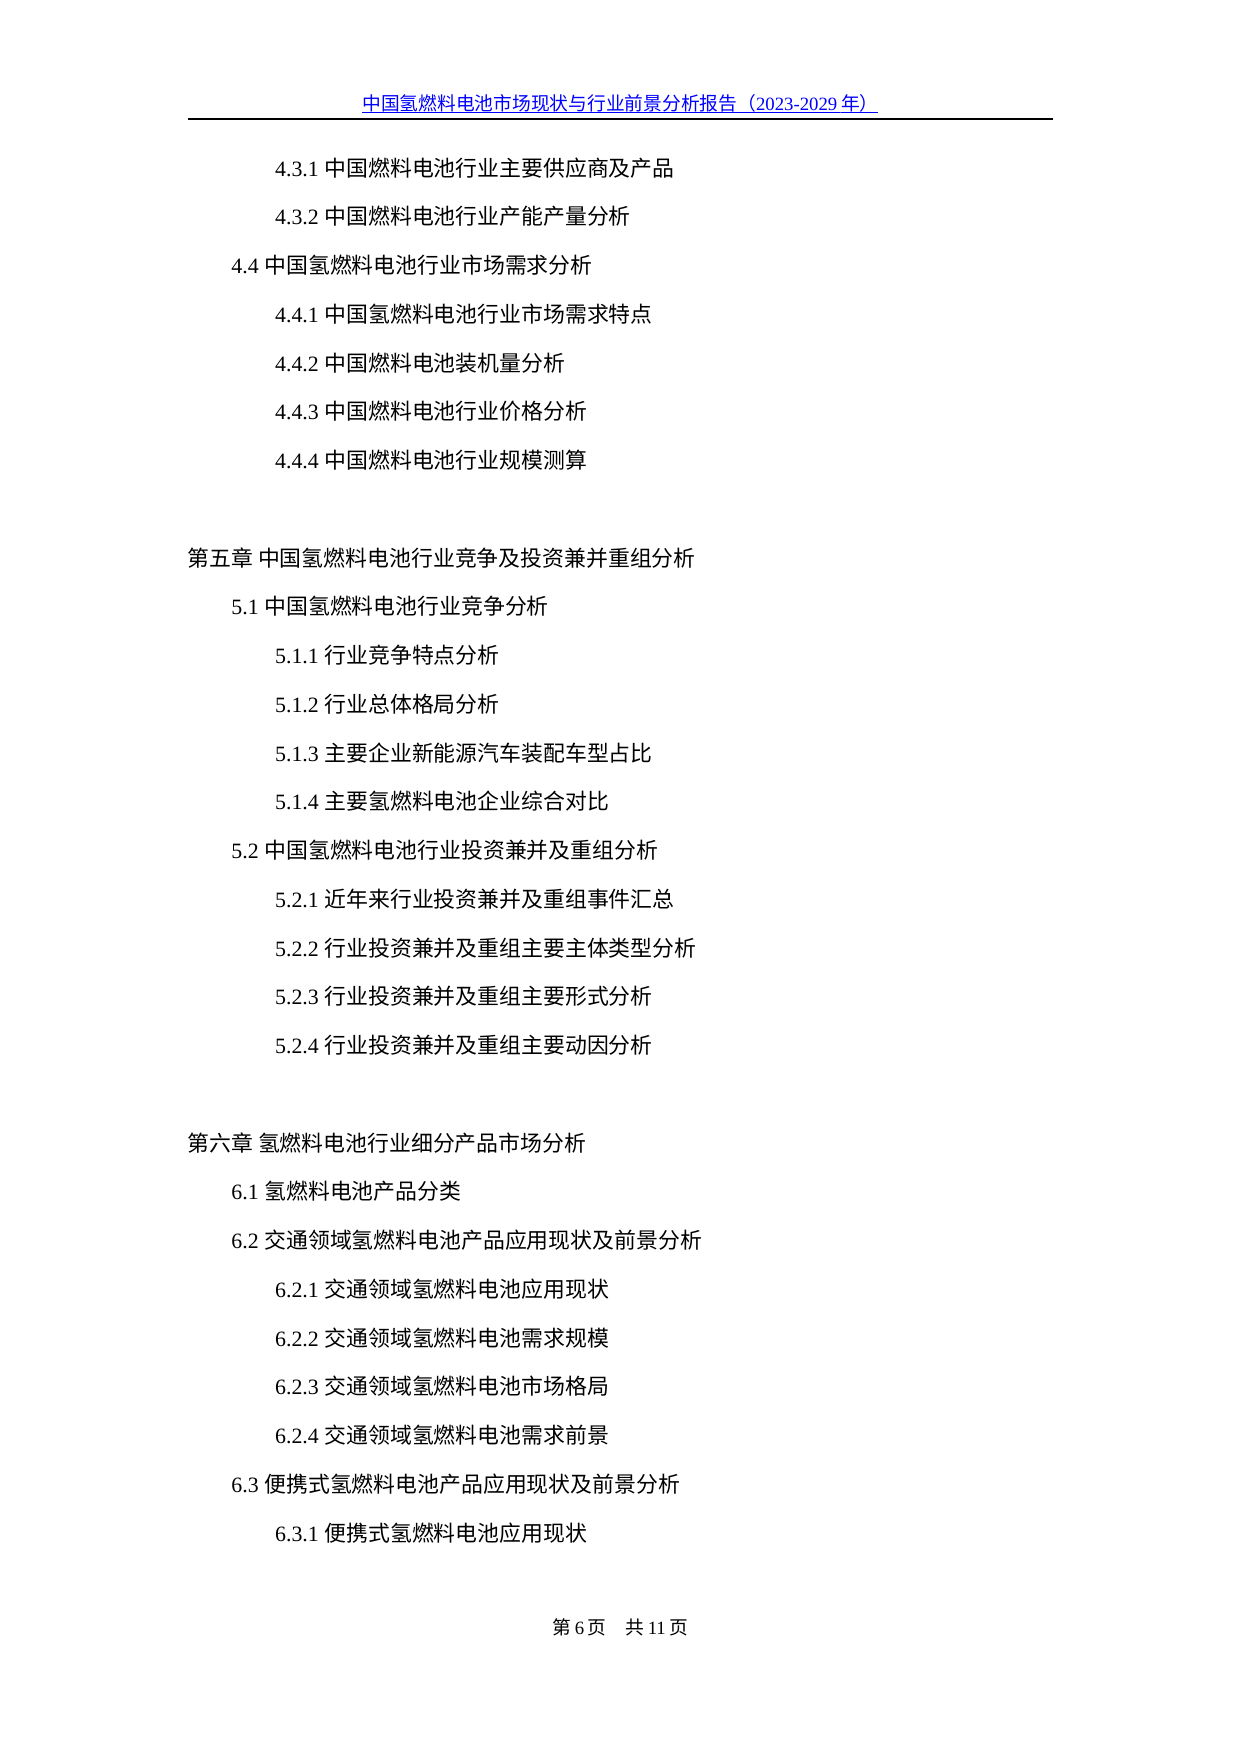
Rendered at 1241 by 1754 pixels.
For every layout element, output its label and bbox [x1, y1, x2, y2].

text [187, 150, 1053, 1548]
